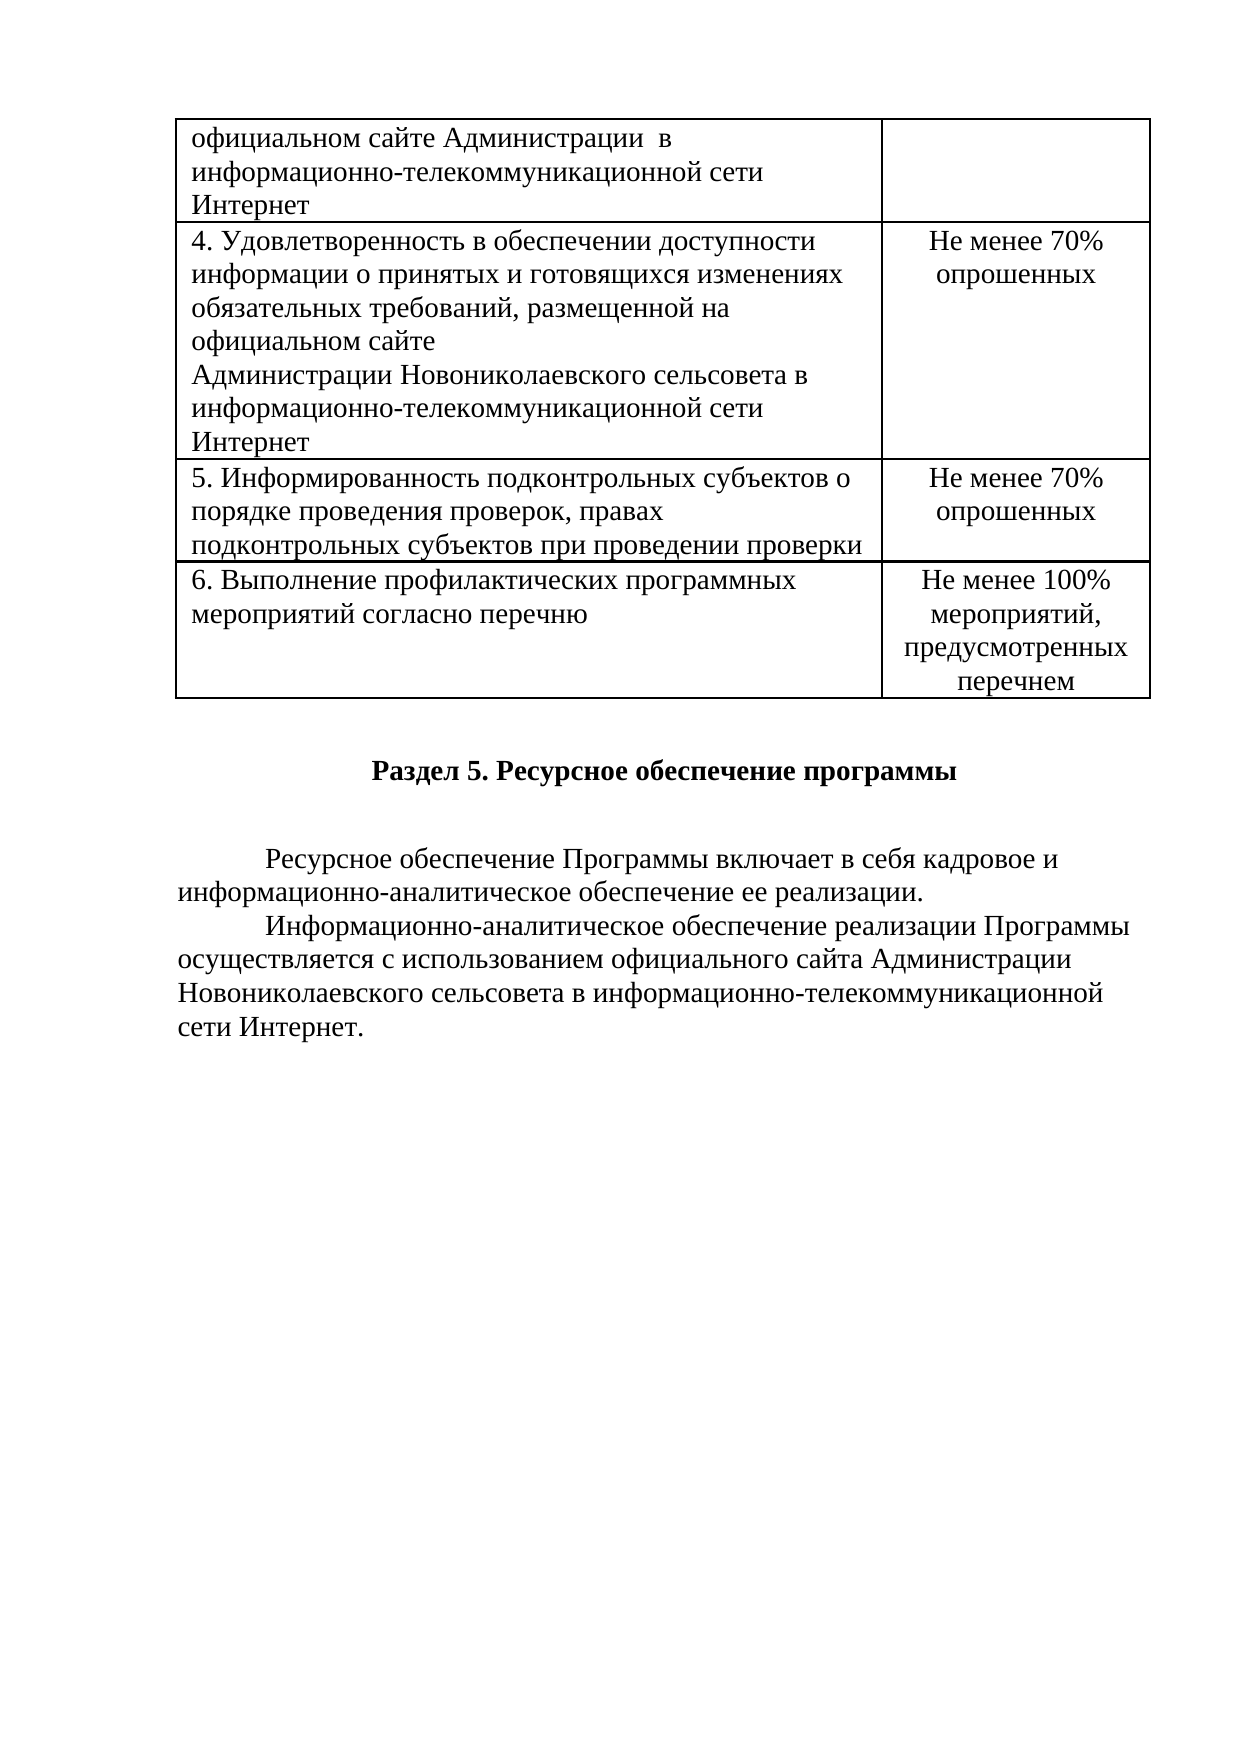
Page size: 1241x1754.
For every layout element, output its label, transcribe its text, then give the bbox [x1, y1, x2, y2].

text Раздел 5. Ресурсное обеспечение программы [177, 753, 1152, 787]
table_cell Не менее 70% опрошенных [883, 460, 1149, 560]
table_cell 5. Информированность подконтрольных субъектов о порядке проведения проверок, правах подконтрольных субъектов при проведении проверки [177, 460, 881, 560]
table_cell Не менее 70% опрошенных [883, 223, 1149, 458]
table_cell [177, 120, 881, 221]
table_cell 6. Выполнение профилактических программных мероприятий согласно перечню [177, 563, 881, 697]
table_cell Не менее 100% мероприятий, предусмотренных перечнем [883, 563, 1149, 697]
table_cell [883, 120, 1149, 221]
text Ресурсное обеспечение Программы включает в себя кадровое и информационно-аналитическое обеспечение ее реализации. Информационно-аналитическое обеспечение реализации Программы осуществляется с использованием официального сайта Администрации Новониколаевского сельсовета в информационно-телекоммуникационной сети Интернет. [177, 807, 1152, 1042]
table_cell 4. Удовлетворенность в обеспечении доступности информации о принятых и готовящихся изменениях обязательных требований, размещенной на официальном сайте Администрации Новониколаевского сельсовета в информационно-телекоммуникационной сети Интернет [177, 223, 881, 458]
